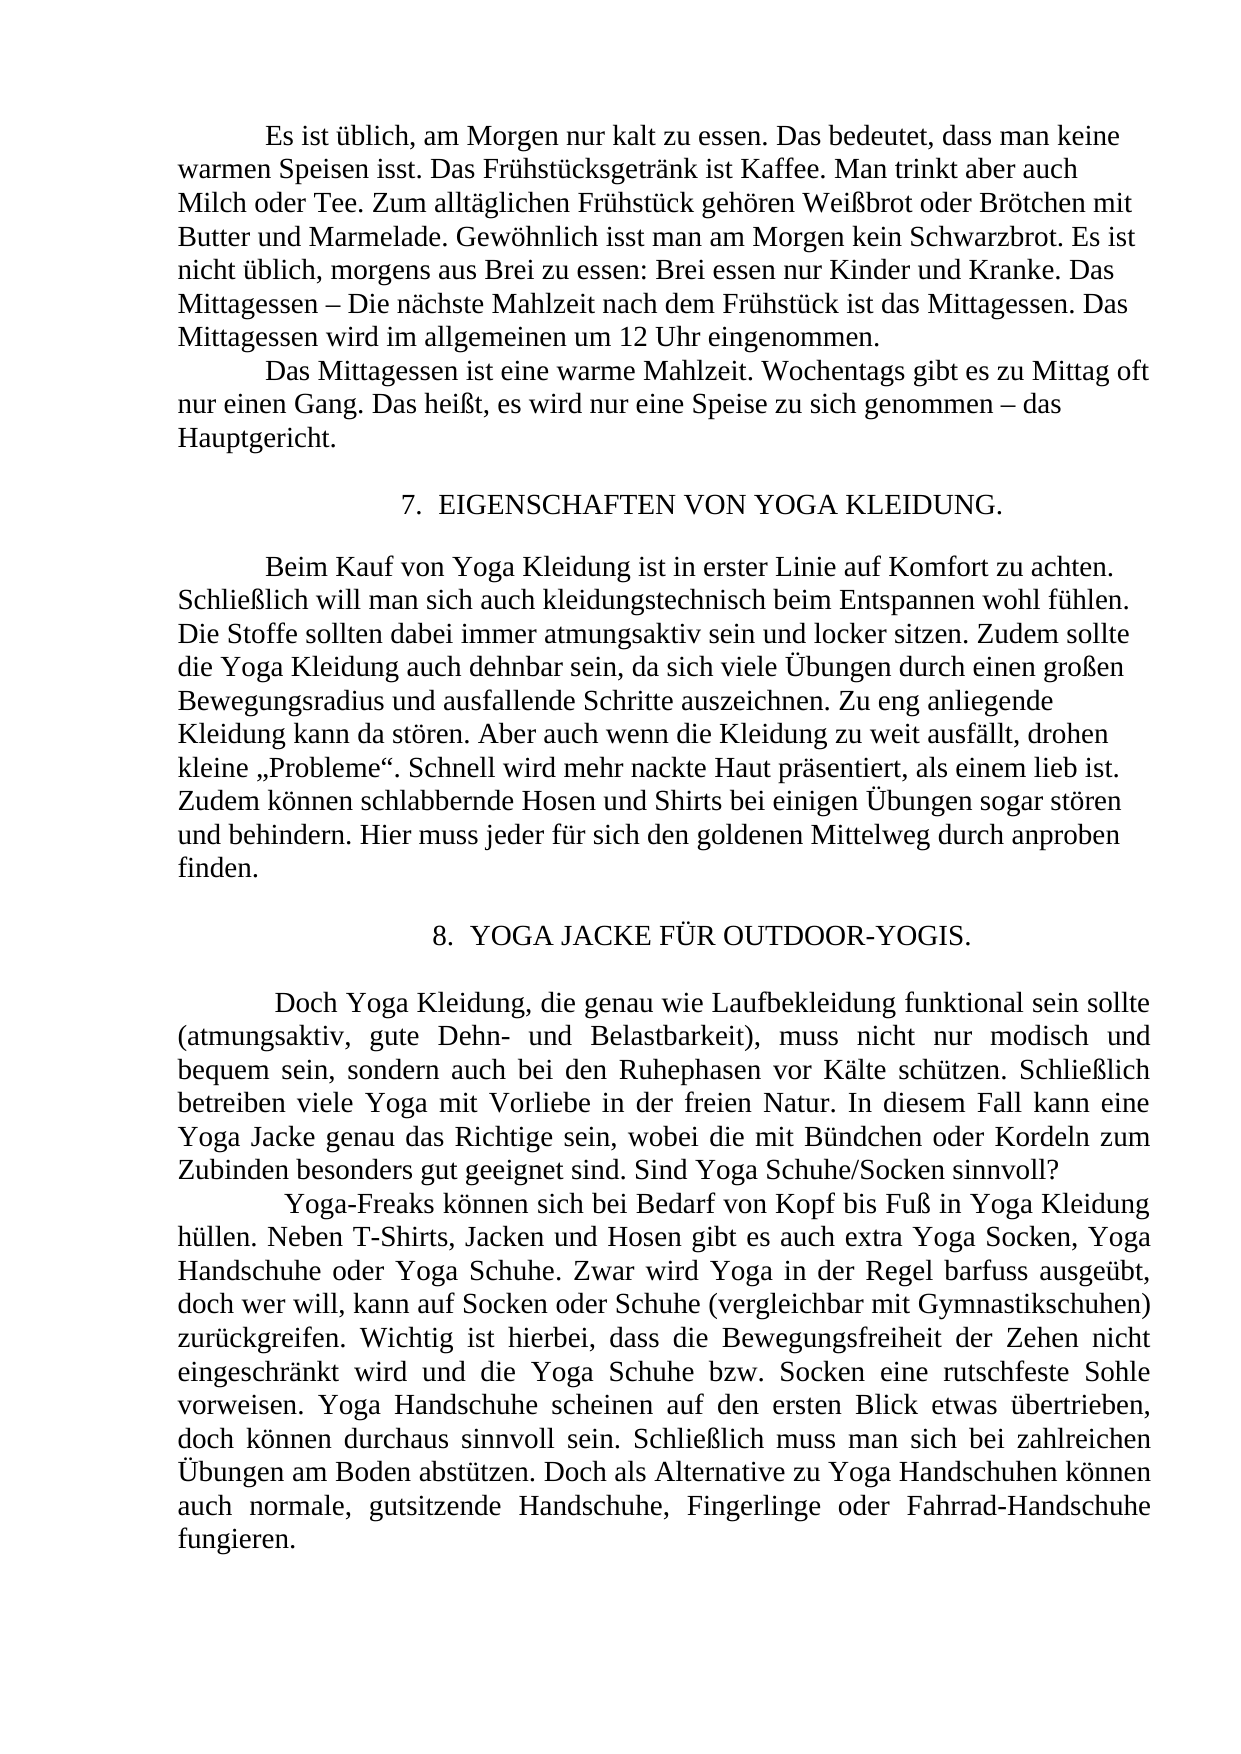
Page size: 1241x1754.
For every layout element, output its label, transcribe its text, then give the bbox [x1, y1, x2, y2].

list EIGENSCHAFTEN VON YOGA KLEIDUNG. [252, 487, 1152, 521]
list YOGA JACKE FÜR OUTDOOR-YOGIS. [252, 918, 1152, 951]
text Beim Kauf von Yoga Kleidung ist in erster Linie auf Komfort zu achten. Schließlich will man sich auch kleidungstechnisch beim Entspannen wohl fühlen. Die Stoffe sollten dabei immer atmungsaktiv sein und locker sitzen. Zudem sollte die Yoga Kleidung auch dehnbar sein, da sich viele Übungen durch einen großen Bewegungsradius und ausfallende Schritte auszeichnen. Zu eng anliegende Kleidung kann da stören. Aber auch wenn die Kleidung zu weit ausfällt, drohen kleine „Probleme“. Schnell wird mehr nackte Haut präsentiert, als einem lieb ist. Zudem können schlabbernde Hosen und Shirts bei einigen Übungen sogar stören und behindern. Hier muss jeder für sich den goldenen Mittelweg durch anproben finden. [177, 549, 1152, 884]
text Es ist üblich, am Morgen nur kalt zu essen. Das bedeutet, dass man keine warmen Speisen isst. Das Frühstücksgetränk ist Kaffee. Man trinkt aber auch Milch oder Tee. Zum alltäglichen Frühstück gehören Weißbrot oder Brötchen mit Butter und Marmelade. Gewöhnlich isst man am Morgen kein Schwarzbrot. Es ist nicht üblich, morgens aus Brei zu essen: Brei essen nur Kinder und Kranke. Das Mittagessen – Die nächste Mahlzeit nach dem Frühstück ist das Mittagessen. Das Mittagessen wird im allgemeinen um 12 Uhr eingenommen. [177, 118, 1152, 353]
text Doch Yoga Kleidung, die genau wie Laufbekleidung funktional sein sollte (atmungsaktiv, gute Dehn- und Belastbarkeit), muss nicht nur modisch und bequem sein, sondern auch bei den Ruhephasen vor Kälte schützen. Schließlich betreiben viele Yoga mit Vorliebe in der freien Natur. In diesem Fall kann eine Yoga Jacke genau das Richtige sein, wobei die mit Bündchen oder Kordeln zum Zubinden besonders gut geeignet sind. Sind Yoga Schuhe/Socken sinnvoll? [177, 985, 1152, 1186]
text Yoga-Freaks können sich bei Bedarf von Kopf bis Fuß in Yoga Kleidung hüllen. Neben T-Shirts, Jacken und Hosen gibt es auch extra Yoga Socken, Yoga Handschuhe oder Yoga Schuhe. Zwar wird Yoga in der Regel barfuss ausgeübt, doch wer will, kann auf Socken oder Schuhe (vergleichbar mit Gymnastikschuhen) zurückgreifen. Wichtig ist hierbei, dass die Bewegungsfreiheit der Zehen nicht eingeschränkt wird und die Yoga Schuhe bzw. Socken eine rutschfeste Sohle vorweisen. Yoga Handschuhe scheinen auf den ersten Blick etwas übertrieben, doch können durchaus sinnvoll sein. Schließlich muss man sich bei zahlreichen Übungen am Boden abstützen. Doch als Alternative zu Yoga Handschuhen können auch normale, gutsitzende Handschuhe, Fingerlinge oder Fahrrad-Handschuhe fungieren. [177, 1186, 1152, 1555]
text Das Mittagessen ist eine warme Mahlzeit. Wochentags gibt es zu Mittag oft nur einen Gang. Das heißt, es wird nur eine Speise zu sich genommen – das Hauptgericht. [177, 353, 1152, 453]
